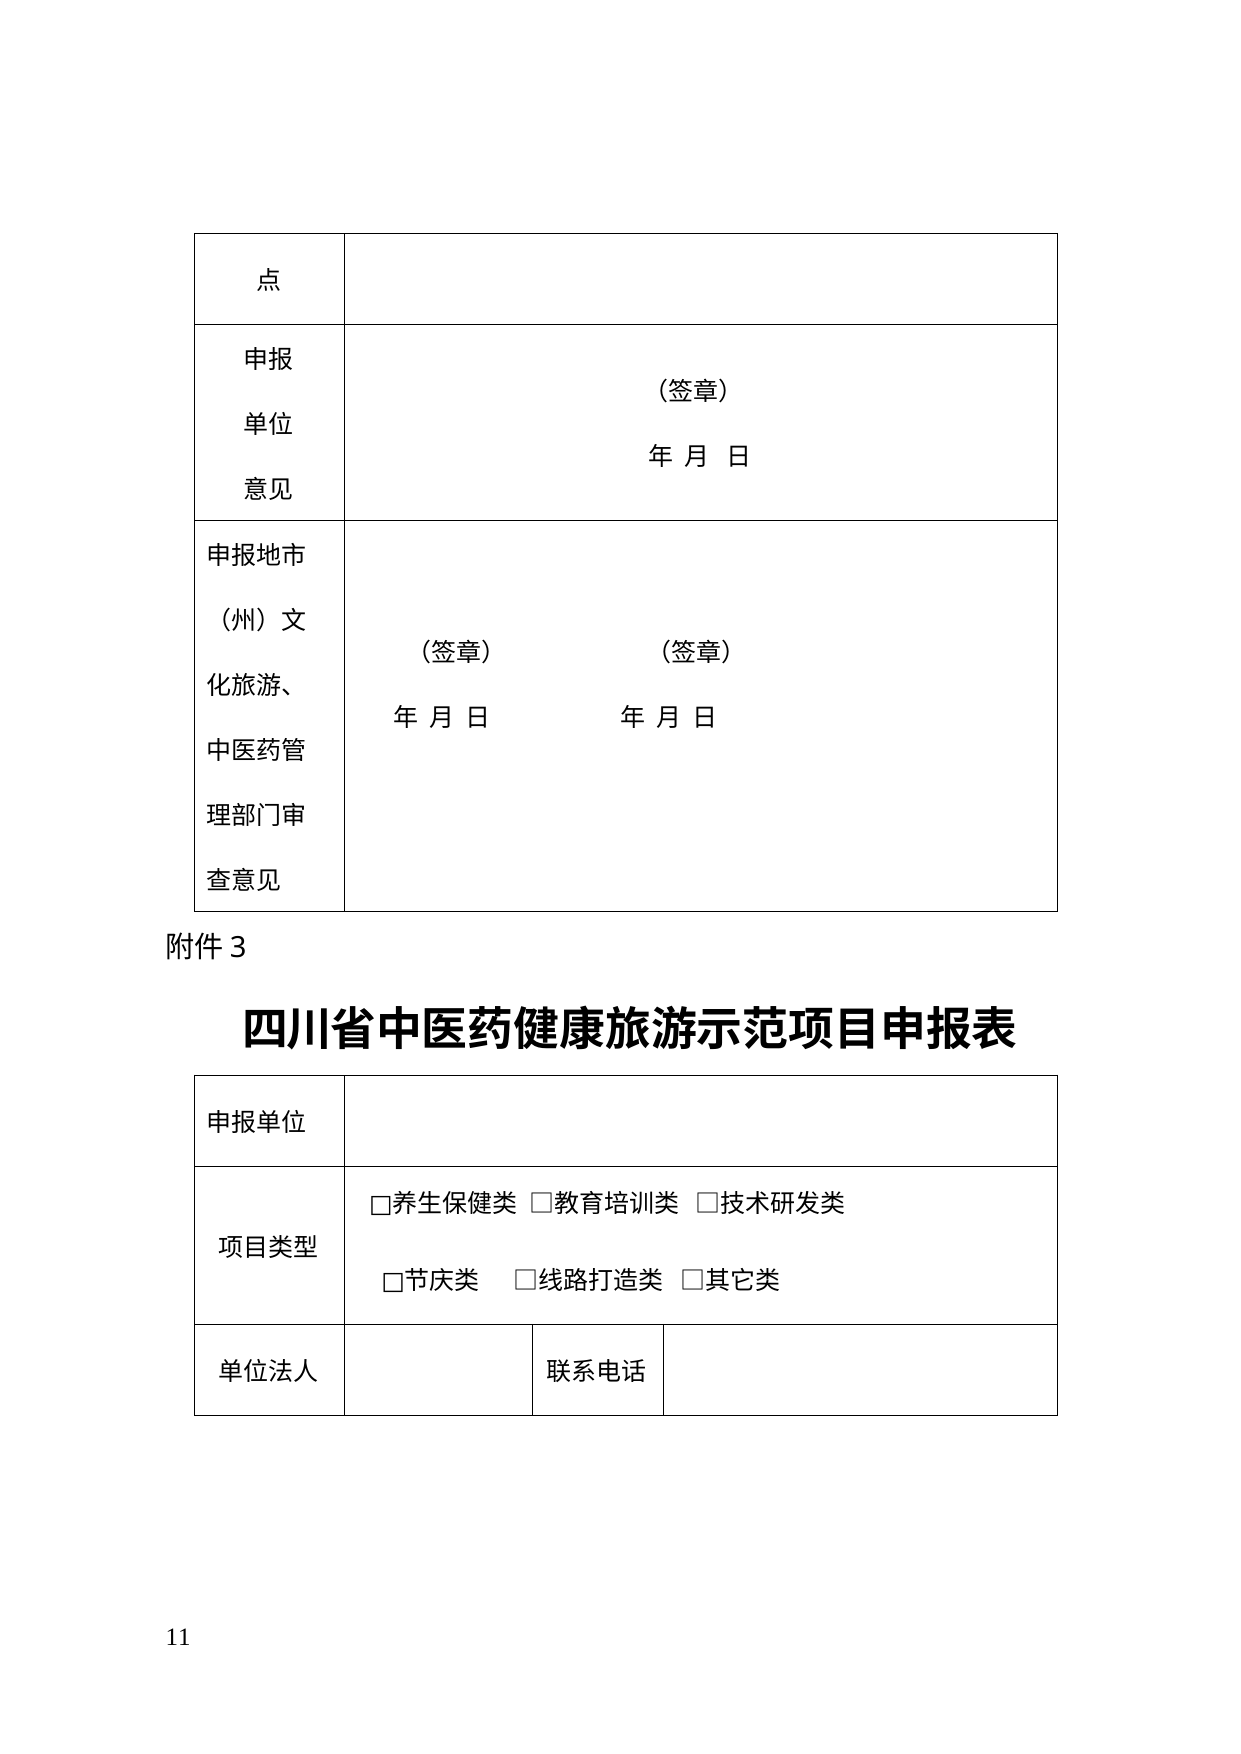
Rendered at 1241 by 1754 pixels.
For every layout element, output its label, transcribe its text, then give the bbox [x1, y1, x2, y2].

table_cell （签章） 年 月 日 [345, 325, 1057, 520]
table_cell [345, 234, 1057, 324]
text 附件3 [165, 912, 1084, 977]
table_header [345, 1076, 1057, 1166]
table_cell 联系电话 [533, 1325, 663, 1415]
table_cell 申报地市（州）文化旅游、中医药管理部门审查意见 [195, 521, 344, 911]
table_cell 现 有 参 观 点 [195, 234, 344, 324]
table_cell 申报 单位 意见 [195, 325, 344, 520]
table_cell □养生保健类 □教育培训类 □技术研发类 □节庆类 □线路打造类 □其它类 [345, 1167, 1057, 1324]
text 四川省中医药健康旅游示范项目申报表 [176, 977, 1084, 1074]
table_header 申报单位 [195, 1076, 344, 1166]
table_cell [345, 1325, 532, 1415]
table_cell [664, 1325, 1057, 1415]
table_cell 项目类型 [195, 1167, 344, 1324]
table_cell （签章） （签章） 年 月 日 年 月 日 [345, 521, 1057, 911]
table_cell 单位法人 [195, 1325, 344, 1415]
